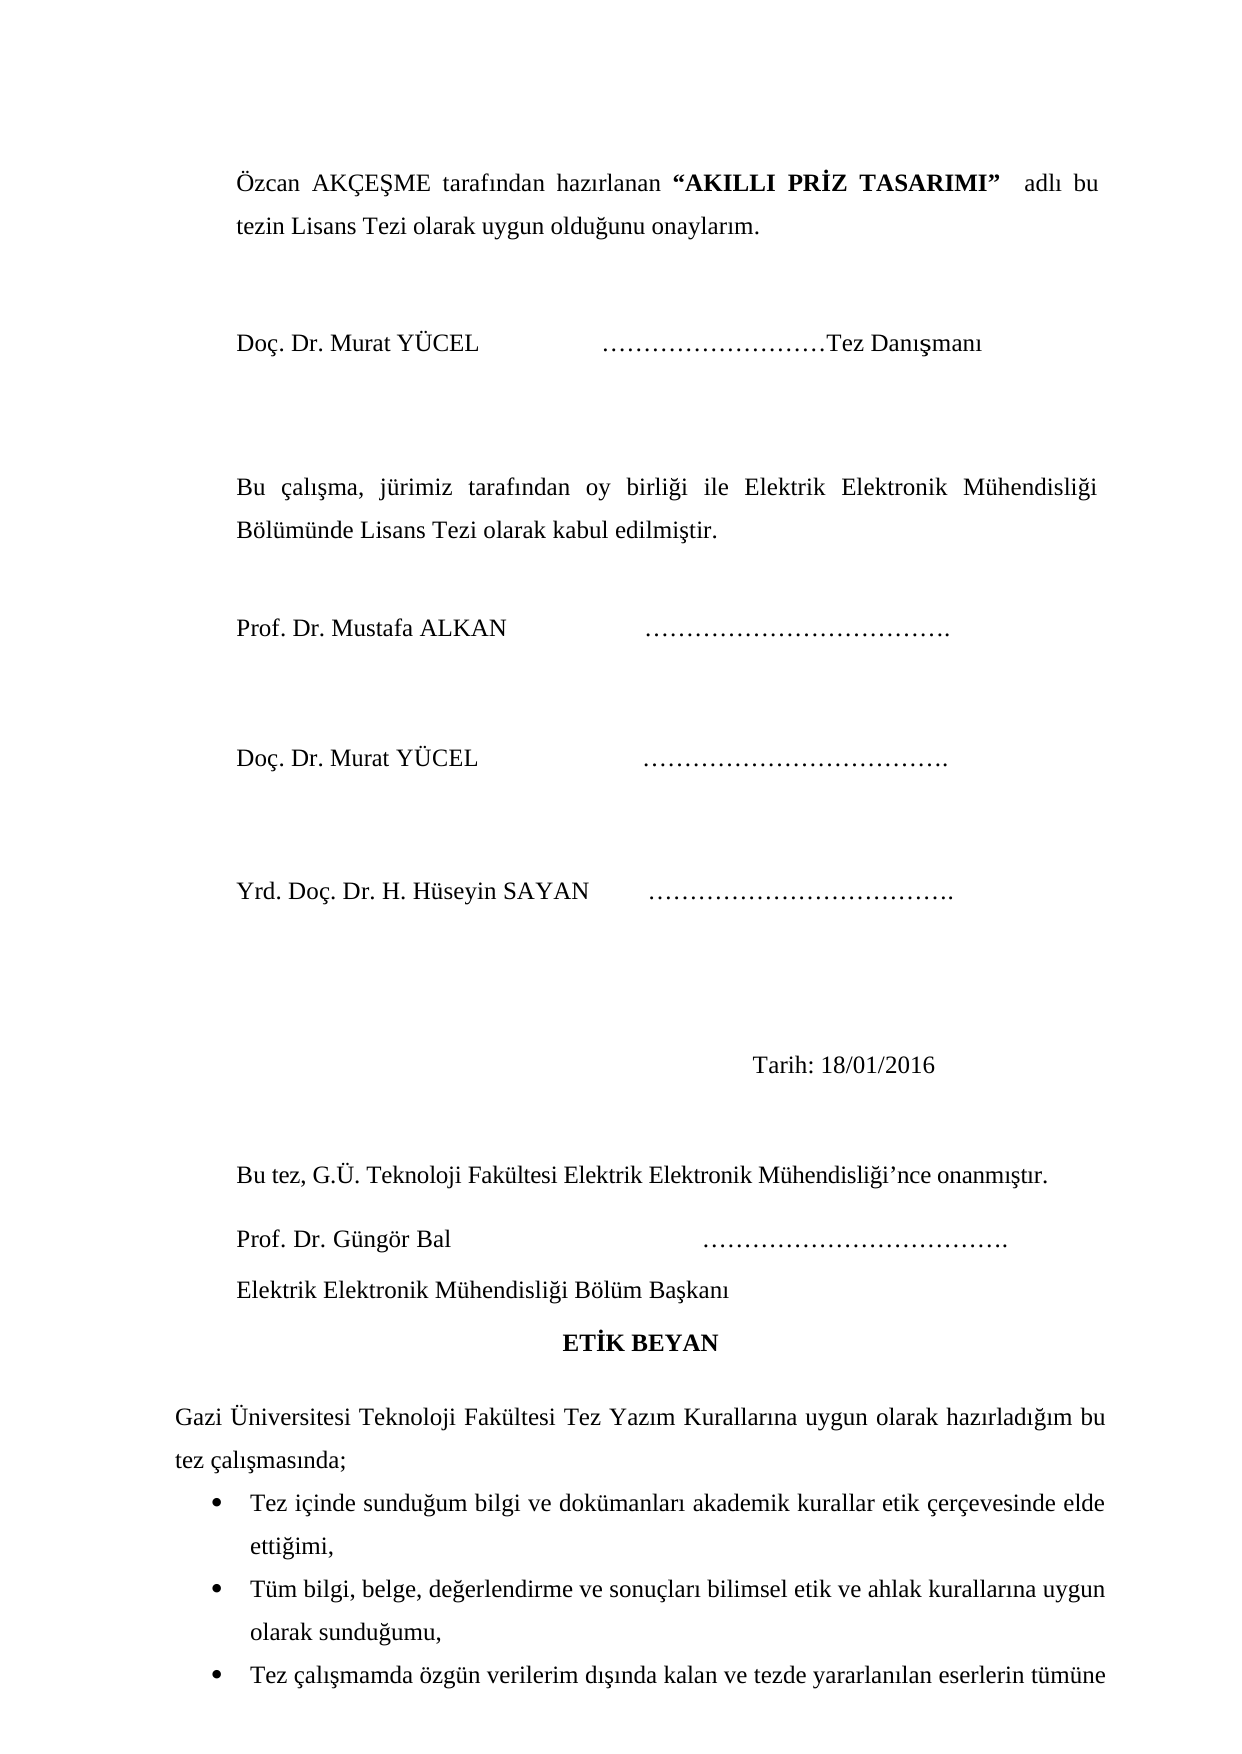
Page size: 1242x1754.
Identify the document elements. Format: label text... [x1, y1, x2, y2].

text Doç. Dr. Murat YÜCEL ………………………………. [236, 743, 1008, 772]
text Prof. Dr. Mustafa ALKAN ………………………………. [236, 613, 996, 642]
text Prof. Dr. Güngör Bal ………………………………. Elektrik Elektronik Mühendisliği Bölüm Başkanı [236, 1224, 1008, 1304]
text Bu tez, G.Ü. Teknoloji Fakültesi Elektrik Elektronik Mühendisliği’nce onanmıştır. [236, 1160, 1099, 1188]
text Yrd. Doç. Dr. H. Hüseyin SAYAN ………………………………. [236, 876, 1008, 904]
list Tüm bilgi, belge, değerlendirme ve sonuçları bilimsel etik ve ahlak kurallarına uygun olarak sunduğumu, [212, 1574, 1106, 1646]
list Tez içinde sunduğum bilgi ve dokümanları akademik kurallar etik çerçevesinde elde ettiğimi, [212, 1488, 1106, 1560]
text Gazi Üniversitesi Teknoloji Fakültesi Tez Yazım Kurallarına uygun olarak hazırladığım bu tez çalışmasında; [175, 1402, 1106, 1474]
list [212, 1661, 1106, 1689]
text Özcan AKÇEŞME tarafından hazırlanan “AKILLI PRİZ TASARIMI” adlı bu tezin Lisans Tezi olarak uygun olduğunu onaylarım. [236, 168, 1099, 239]
text Doç. Dr. Murat YÜCEL ………………………Tez Danışmanı [236, 328, 996, 357]
text Tarih: 18/01/2016 [752, 1050, 1106, 1079]
text ETİK BEYAN [175, 1328, 1106, 1356]
text Bu çalışma, jürimiz tarafından oy birliği ile Elektrik Elektronik Mühendisliği Bölümünde Lisans Tezi olarak kabul edilmiştir. [236, 472, 1099, 543]
